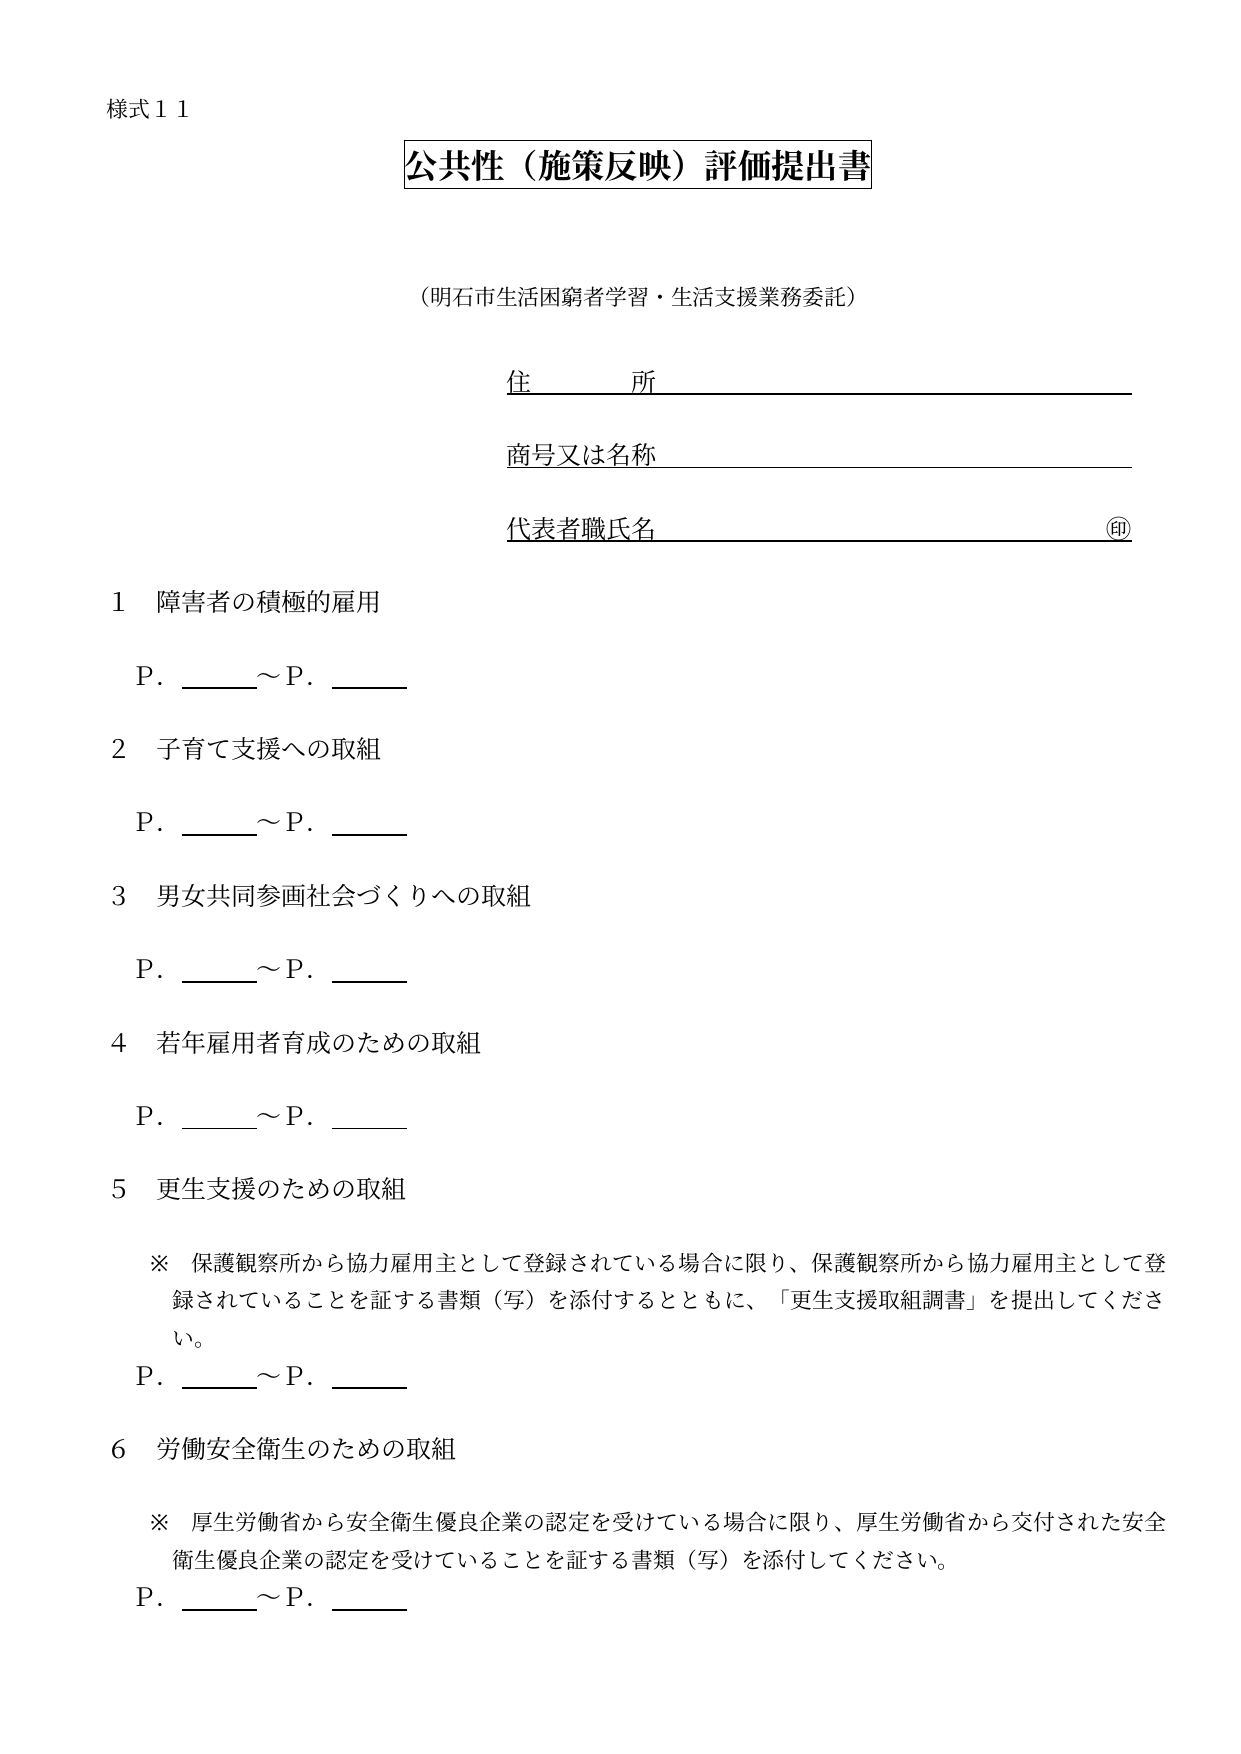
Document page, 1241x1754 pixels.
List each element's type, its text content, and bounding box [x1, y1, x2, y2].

text Ｐ． ～Ｐ． [106, 949, 1169, 987]
text ６ 労働安全衛生のための取組 [106, 1429, 1169, 1466]
text ※ 保護観察所から協力雇用主として登録されている場合に限り、保護観察所から協力雇用主として登録されていることを証する書類（写）を添付するとともに、「更生支援取組調書」を提出してください。 [150, 1243, 1169, 1355]
text 様式１１ [106, 89, 1169, 127]
text ３ 男女共同参画社会づくりへの取組 [106, 876, 1169, 913]
text Ｐ． ～Ｐ． [106, 1355, 1169, 1393]
text ２ 子育て支援への取組 [106, 729, 1169, 766]
text 代表者職氏名 ㊞ [106, 508, 1169, 546]
text ※ 厚生労働省から安全衛生優良企業の認定を受けている場合に限り、厚生労働省から交付された安全衛生優良企業の認定を受けていることを証する書類（写）を添付してください。 [150, 1502, 1169, 1577]
text Ｐ． ～Ｐ． [106, 655, 1169, 693]
text １ 障害者の積極的雇用 [106, 582, 1169, 619]
text ５ 更生支援のための取組 [106, 1169, 1169, 1207]
text （明石市生活困窮者学習・生活支援業務委託） [106, 277, 1169, 314]
text 公共性（施策反映）評価提出書 [106, 127, 1169, 202]
text Ｐ． ～Ｐ． [106, 1577, 1169, 1615]
text ４ 若年雇用者育成のための取組 [106, 1023, 1169, 1060]
text 商号又は名称 [106, 435, 1169, 473]
text Ｐ． ～Ｐ． [106, 802, 1169, 840]
text 住 所 [106, 362, 1169, 399]
text Ｐ． ～Ｐ． [106, 1096, 1169, 1133]
